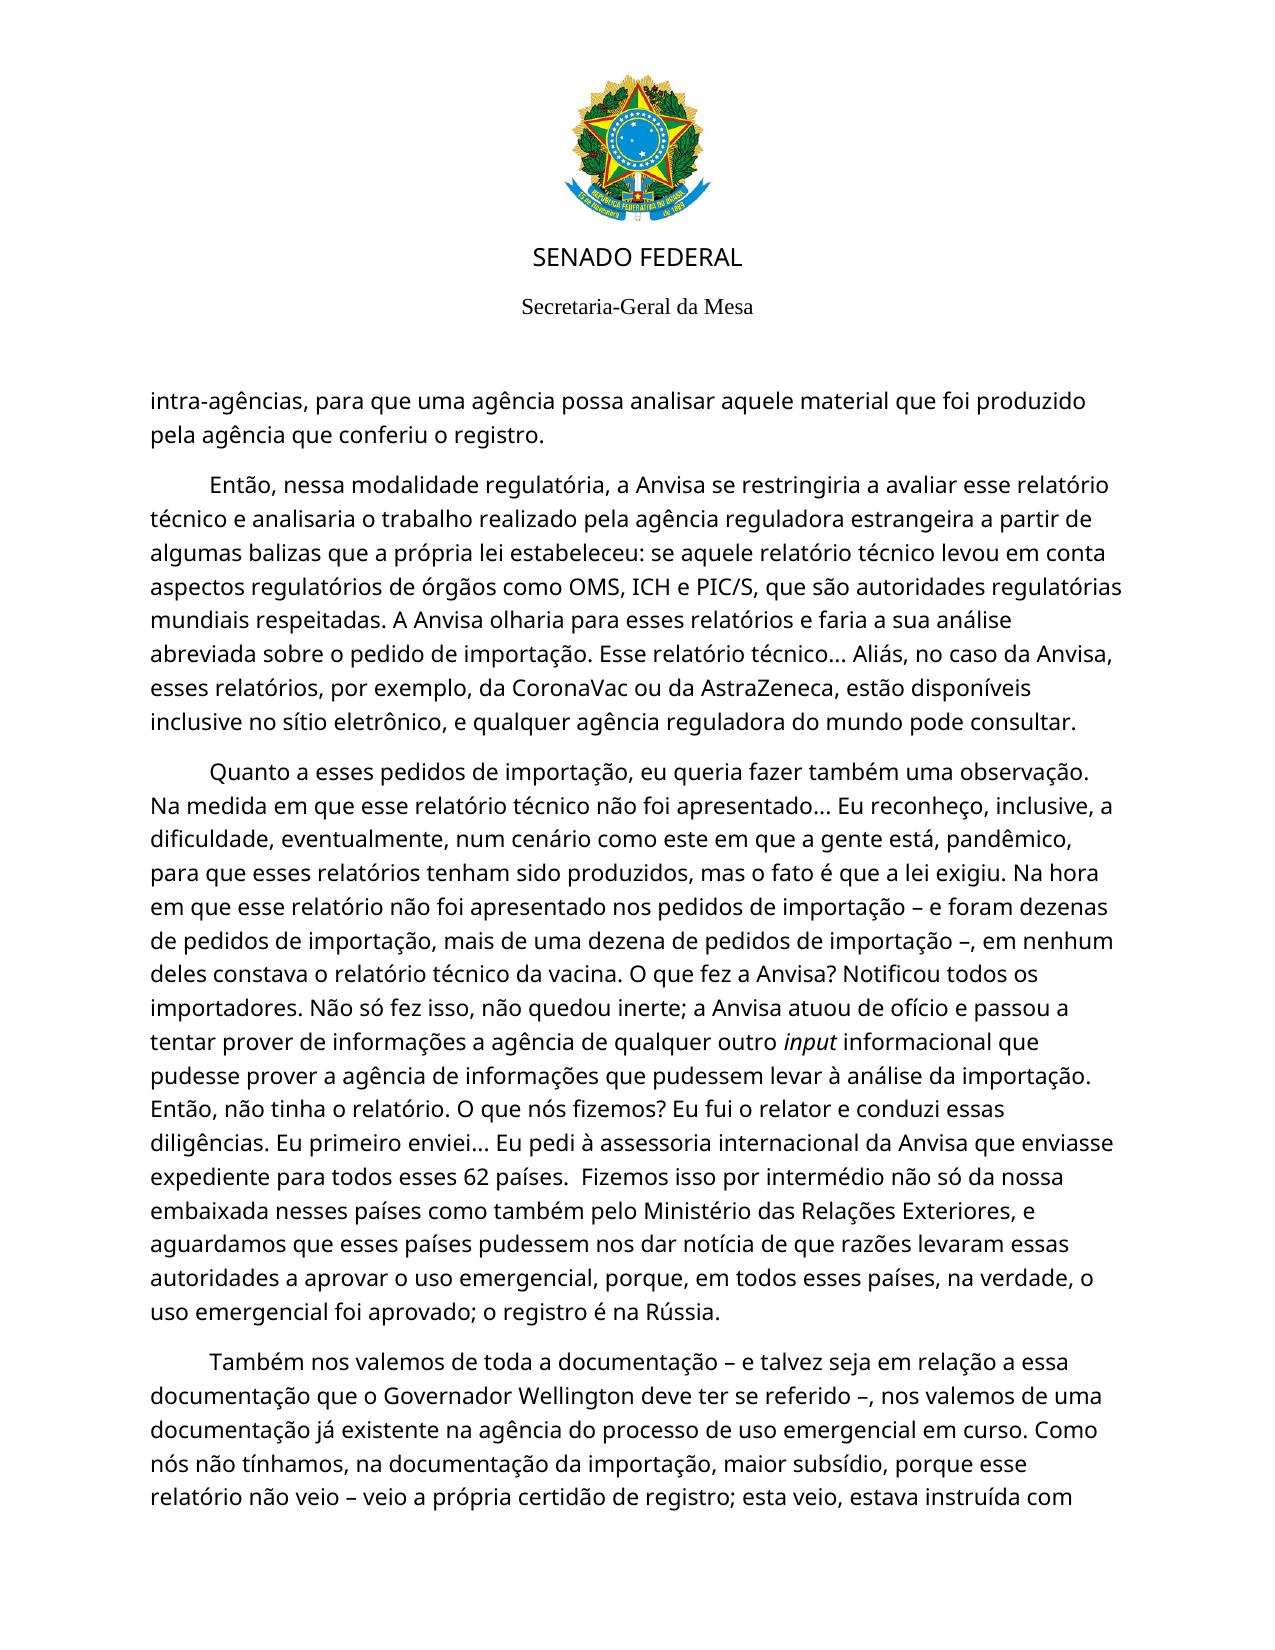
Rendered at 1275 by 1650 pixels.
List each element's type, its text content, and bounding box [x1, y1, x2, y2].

picture [564, 75, 711, 221]
text Então, nessa modalidade regulatória, a Anvisa se restringiria a avaliar esse relatório técnico e analisaria o trabalho realizado pela agência reguladora estrangeira a partir de algumas balizas que a própria lei estabeleceu: se aquele relatório técnico levou em conta aspectos regulatórios de órgãos como OMS, ICH e PIC/S, que são autoridades regulatórias mundiais respeitadas. A Anvisa olharia para esses relatórios e faria a sua análise abreviada sobre o pedido de importação. Esse relatório técnico... Aliás, no caso da Anvisa, esses relatórios, por exemplo, da CoronaVac ou da AstraZeneca, estão disponíveis inclusive no sítio eletrônico, e qualquer agência reguladora do mundo pode consultar. [150, 469, 1125, 737]
text Quanto a esses pedidos de importação, eu queria fazer também uma observação. Na medida em que esse relatório técnico não foi apresentado... Eu reconheço, inclusive, a dificuldade, eventualmente, num cenário como este em que a gente está, pandêmico, para que esses relatórios tenham sido produzidos, mas o fato é que a lei exigiu. Na hora em que esse relatório não foi apresentado nos pedidos de importação – e foram dezenas de pedidos de importação, mais de uma dezena de pedidos de importação –, em nenhum deles constava o relatório técnico da vacina. O que fez a Anvisa? Notificou todos os importadores. Não só fez isso, não quedou inerte; a Anvisa atuou de ofício e passou a tentar prover de informações a agência de qualquer outro input informacional que pudesse prover a agência de informações que pudessem levar à análise da importação. Então, não tinha o relatório. O que nós fizemos? Eu fui o relator e conduzi essas diligências. Eu primeiro enviei... Eu pedi à assessoria internacional da Anvisa que enviasse expediente para todos esses 62 países. Fizemos isso por intermédio não só da nossa embaixada nesses países como também pelo Ministério das Relações Exteriores, e aguardamos que esses países pudessem nos dar notícia de que razões levaram essas autoridades a aprovar o uso emergencial, porque, em todos esses países, na verdade, o uso emergencial foi aprovado; o registro é na Rússia. [150, 756, 1125, 1327]
